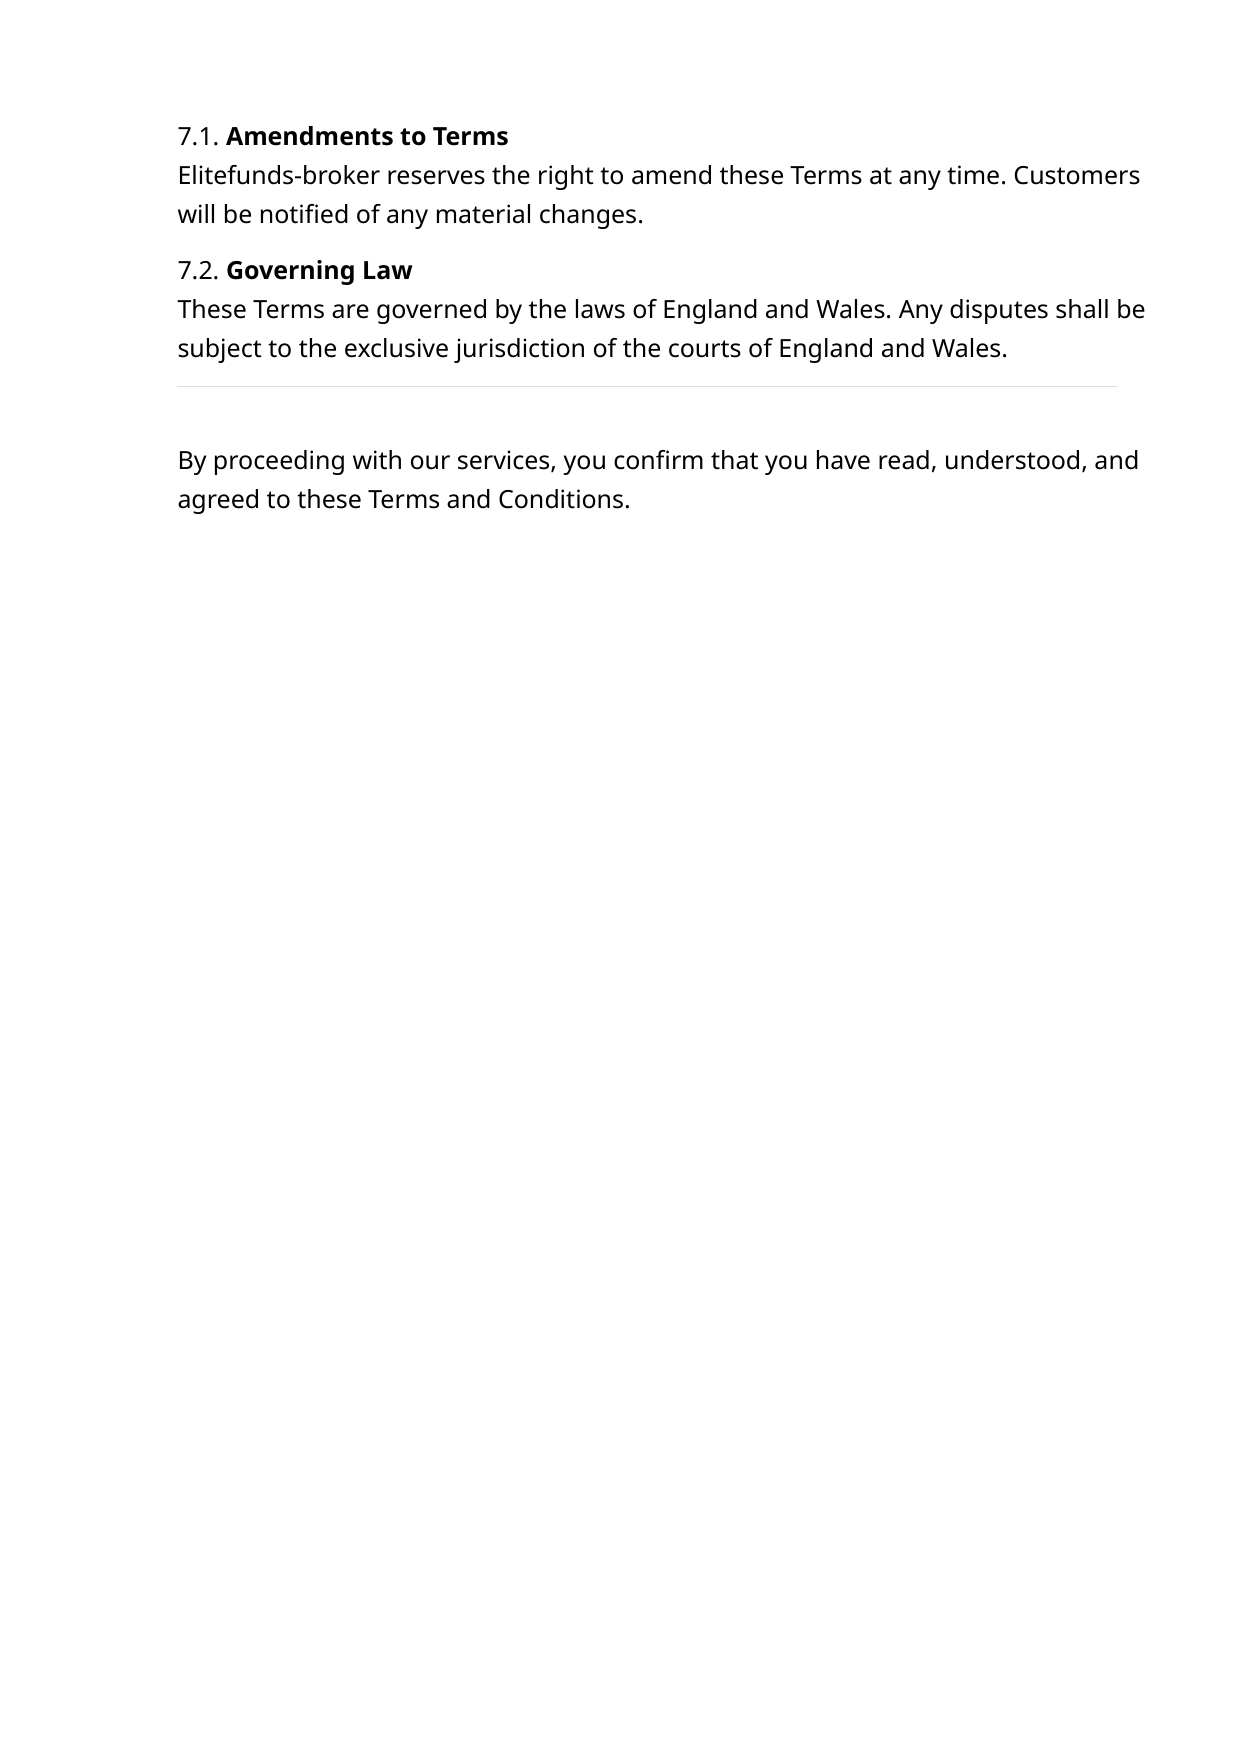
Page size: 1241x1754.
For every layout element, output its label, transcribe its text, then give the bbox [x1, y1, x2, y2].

text By proceeding with our services, you confirm that you have read, understood, and agreed to these Terms and Conditions. [177, 442, 1152, 516]
text 7.2. Governing Law These Terms are governed by the laws of England and Wales. Any disputes shall be subject to the exclusive jurisdiction of the courts of England and Wales. [177, 252, 1152, 365]
text 7.1. Amendments to Terms Elitefunds-broker reserves the right to amend these Terms at any time. Customers will be notified of any material changes. [177, 118, 1152, 231]
